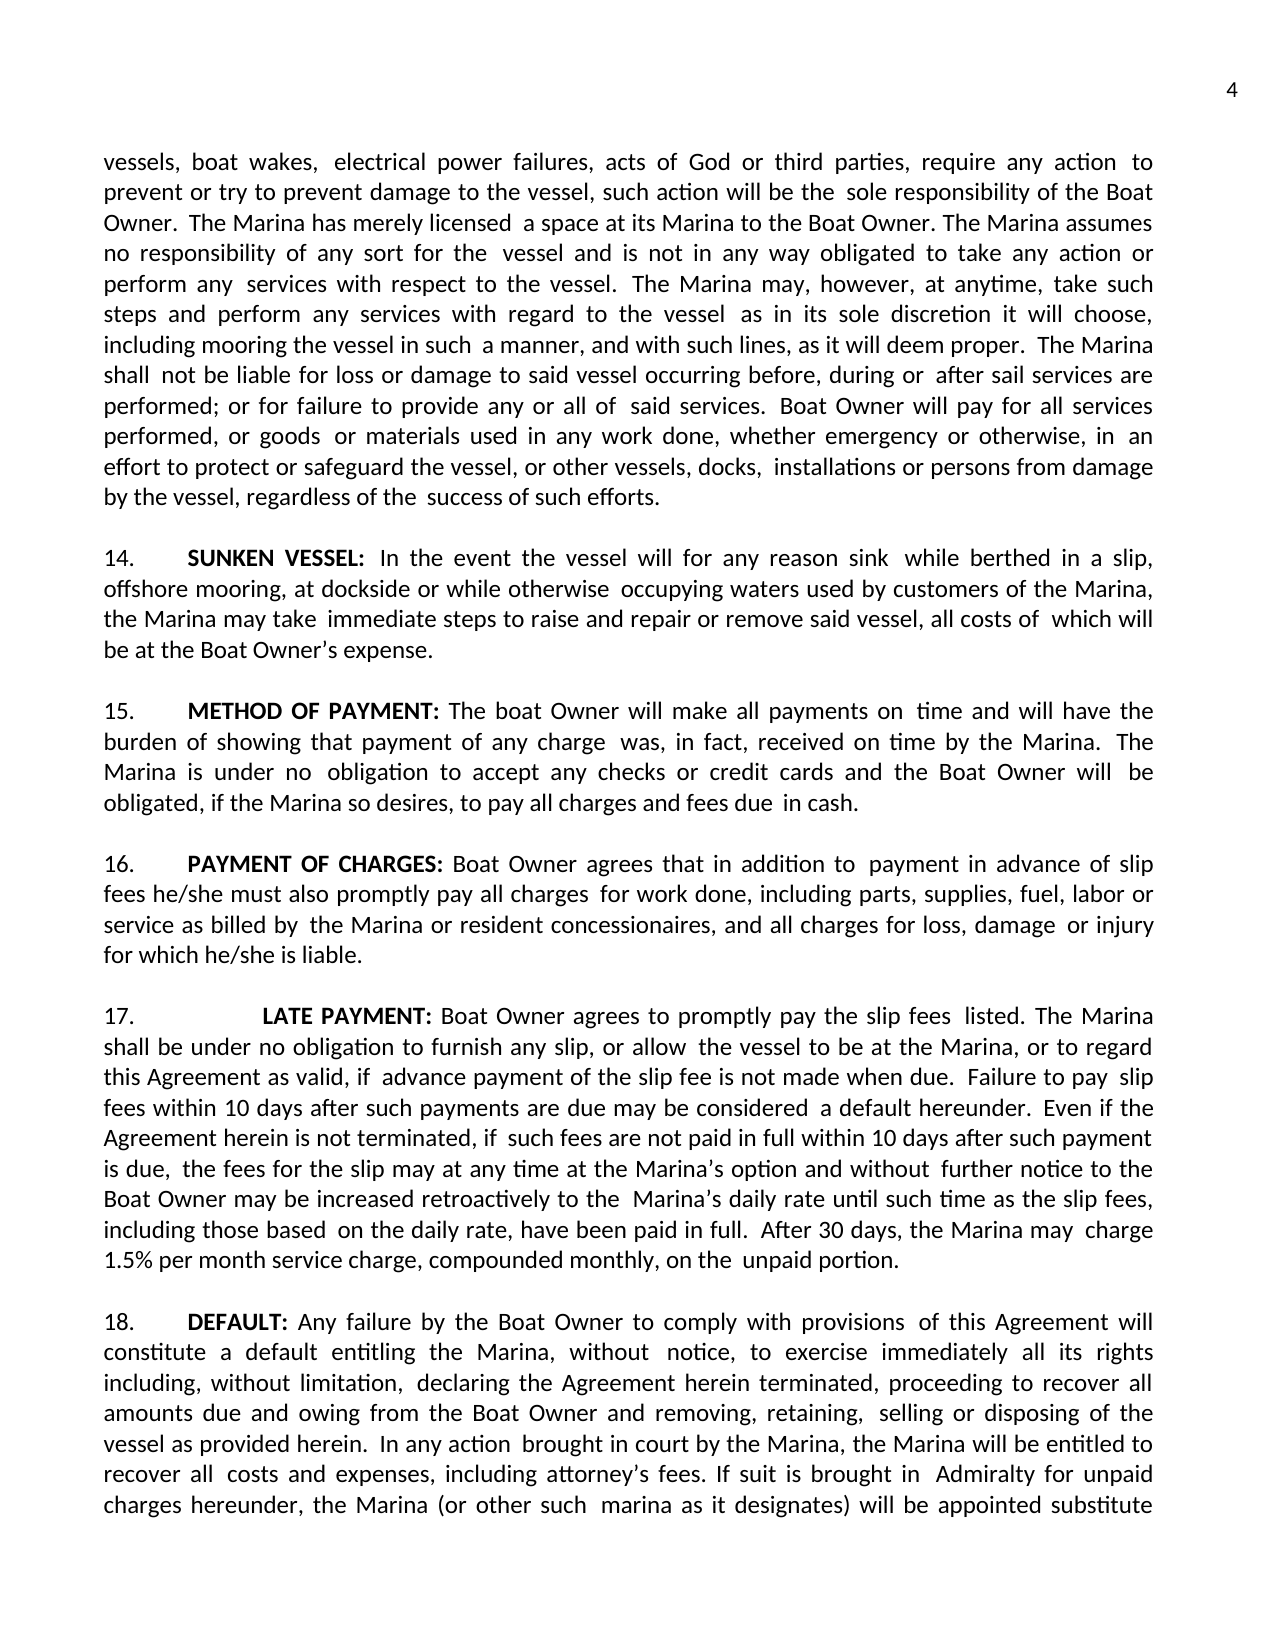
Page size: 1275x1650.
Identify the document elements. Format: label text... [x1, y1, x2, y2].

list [103, 1306, 1154, 1519]
list SUNKEN VESSEL: In the event the vessel will for any reason sink while berthed in a slip, offshore mooring, at dockside or while otherwise occupying waters used by customers of the Marina, the Marina may take immediate steps to raise and repair or remove said vessel, all costs of which will be at the Boat Owner’s expense. [103, 543, 1154, 665]
list LATE PAYMENT: Boat Owner agrees to promptly pay the slip fees listed. The Marina shall be under no obligation to furnish any slip, or allow the vessel to be at the Marina, or to regard this Agreement as valid, if advance payment of the slip fee is not made when due. Failure to pay slip fees within 10 days after such payments are due may be considered a default hereunder. Even if the Agreement herein is not terminated, if such fees are not paid in full within 10 days after such payment is due, the fees for the slip may at any time at the Marina’s option and without further notice to the Boat Owner may be increased retroactively to the Marina’s daily rate until such time as the slip fees, including those based on the daily rate, have been paid in full. After 30 days, the Marina may charge 1.5% per month service charge, compounded monthly, on the unpaid portion. [103, 1000, 1154, 1275]
list METHOD OF PAYMENT: The boat Owner will make all payments on time and will have the burden of showing that payment of any charge was, in fact, received on time by the Marina. The Marina is under no obligation to accept any checks or credit cards and the Boat Owner will be obligated, if the Marina so desires, to pay all charges and fees due in cash. [103, 695, 1154, 817]
list PAYMENT OF CHARGES: Boat Owner agrees that in addition to payment in advance of slip fees he/she must also promptly pay all charges for work done, including parts, supplies, fuel, labor or service as billed by the Marina or resident concessionaires, and all charges for loss, damage or injury for which he/she is liable. [103, 848, 1154, 970]
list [103, 146, 1154, 512]
